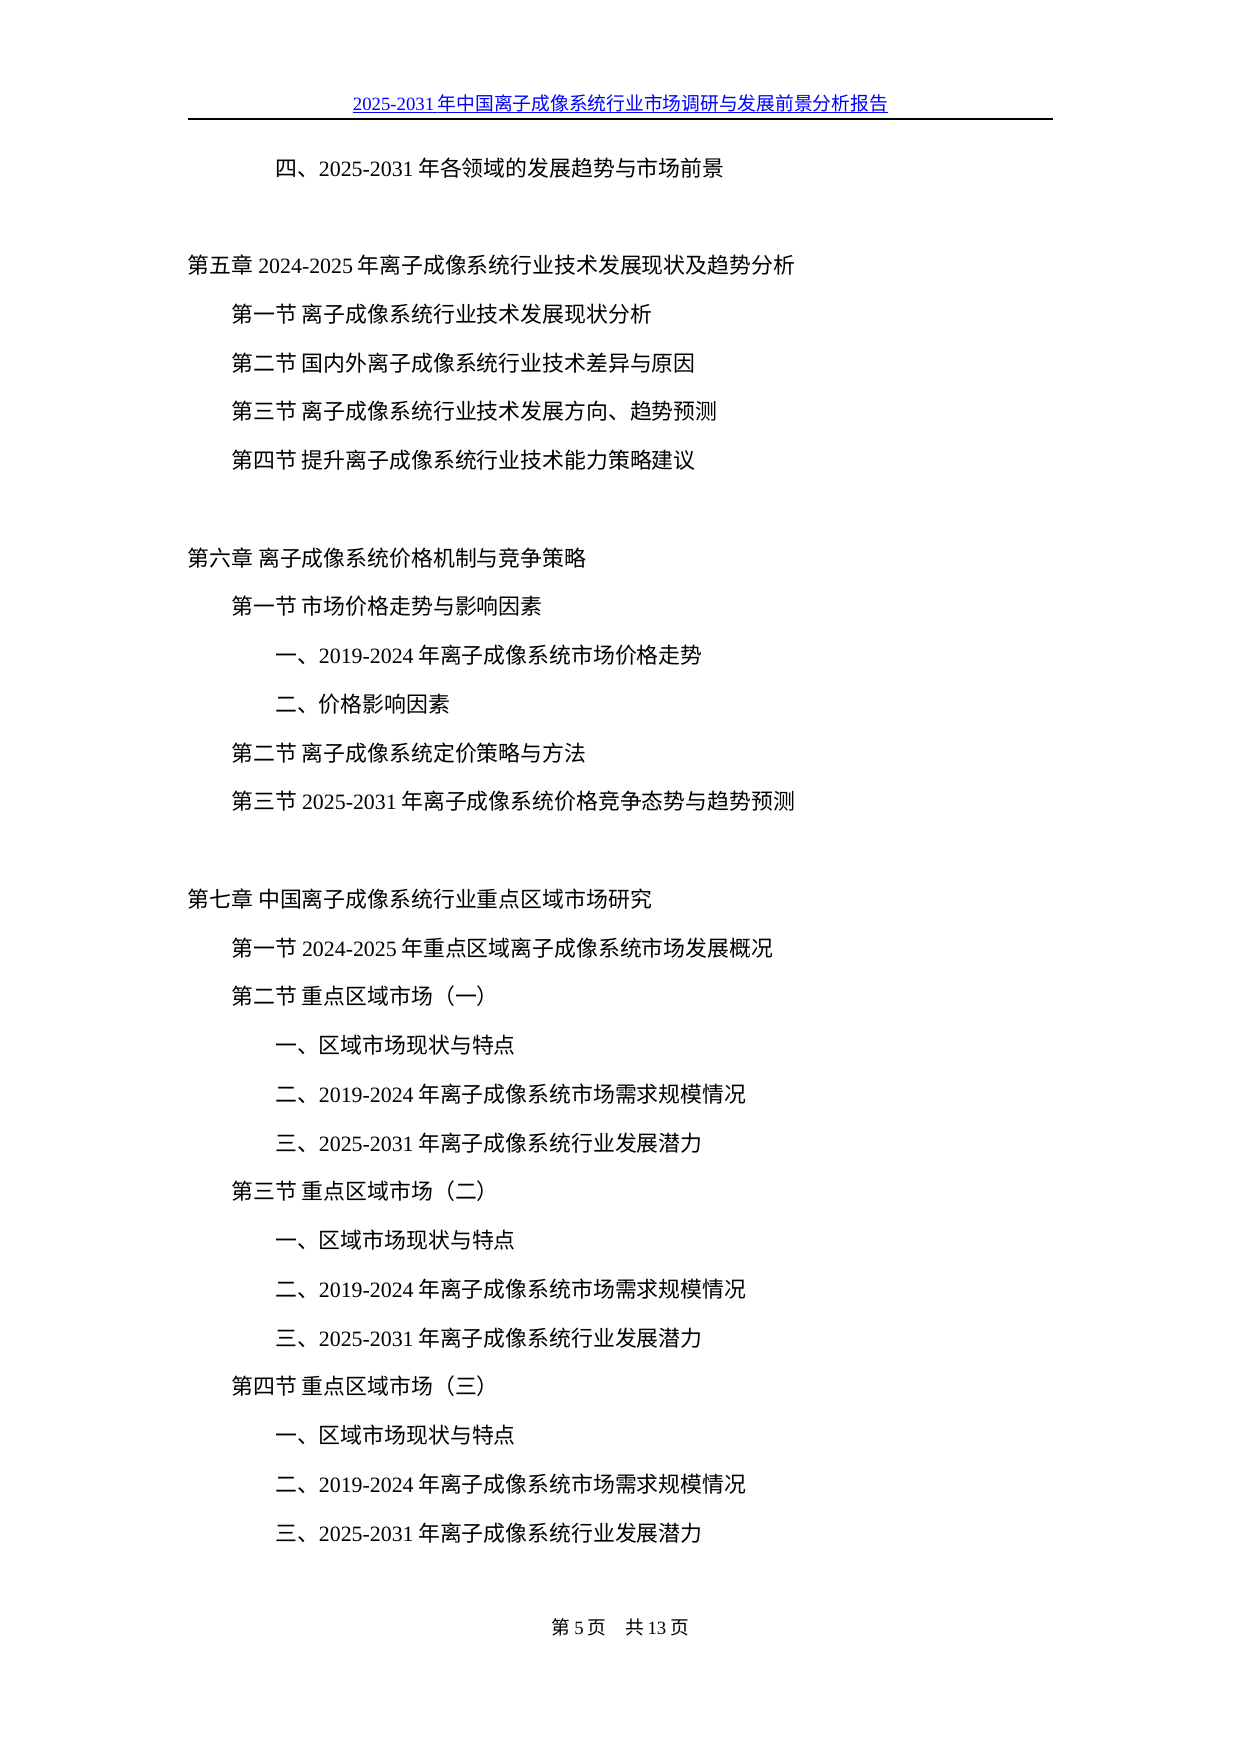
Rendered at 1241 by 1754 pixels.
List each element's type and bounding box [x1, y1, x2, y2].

text [187, 150, 1053, 1548]
